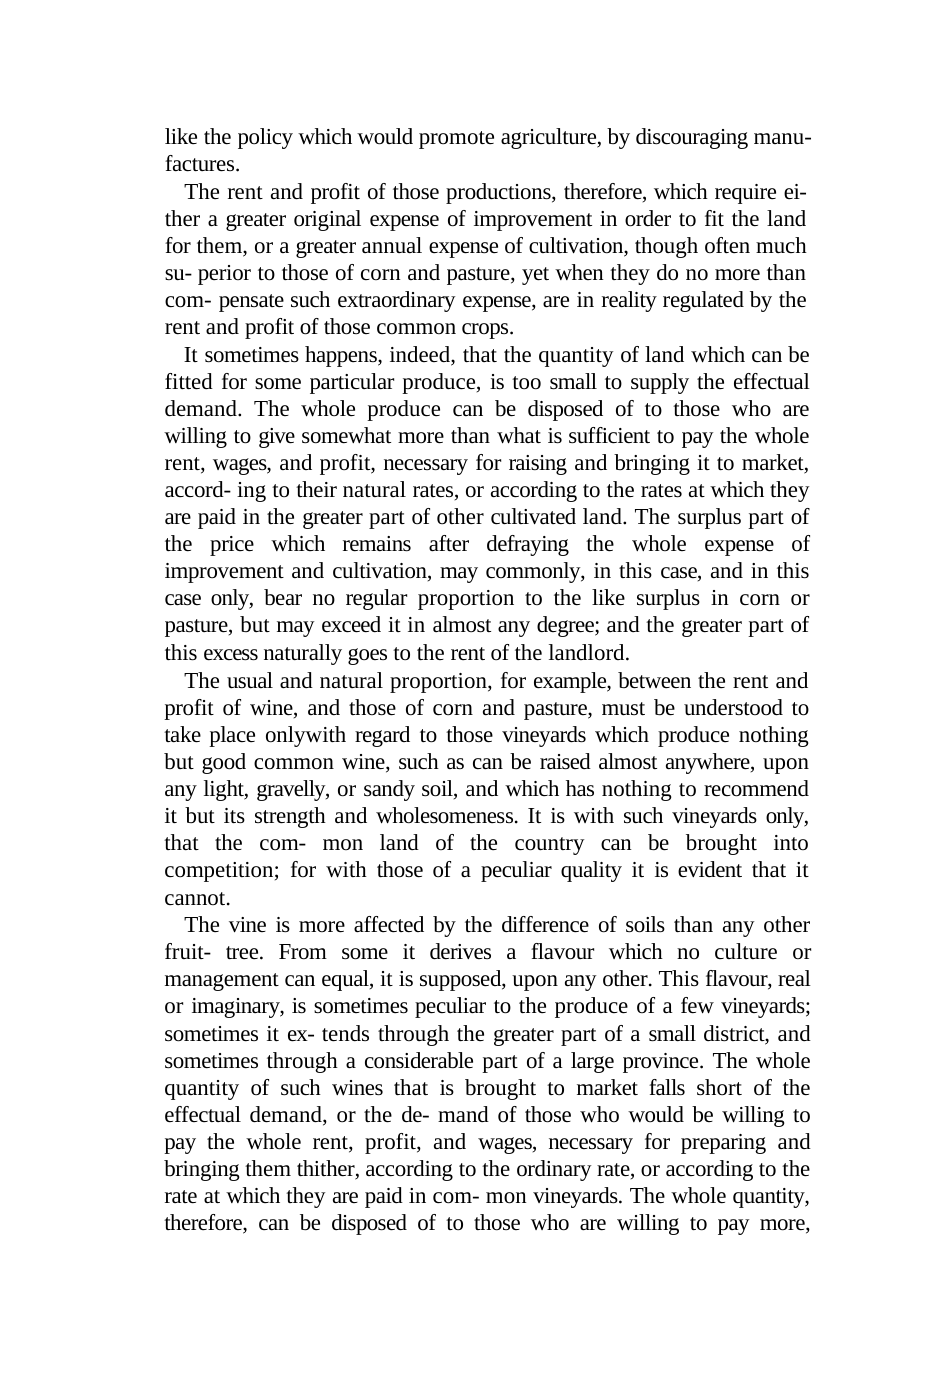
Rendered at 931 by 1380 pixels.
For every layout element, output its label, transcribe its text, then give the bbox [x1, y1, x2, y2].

text like the policy which would promote agriculture, by discouraging manu- factures. [164, 123, 814, 177]
text It sometimes happens, indeed, that the quantity of land which can be fitted for some particular produce, is too small to supply the effectual demand. The whole produce can be disposed of to those who are willing to give somewhat more than what is sufficient to pay the whole rent, wages, and profit, necessary for raising and bringing it to market, accord- ing to their natural rates, or according to the rates at which they are paid in the greater part of other cultivated land. The surplus part of the price which remains after defraying the whole expense of improvement and cultivation, may commonly, in this case, and in this case only, bear no regular proportion to the like surplus in corn or pasture, but may exceed it in almost any degree; and the greater part of this excess naturally goes to the rent of the landlord. [164, 341, 810, 665]
text The rent and profit of those productions, therefore, which require ei- ther a greater original expense of improvement in order to fit the land for them, or a greater annual expense of cultivation, though often much su- perior to those of corn and pasture, yet when they do no more than com- pensate such extraordinary expense, are in reality regulated by the rent and profit of those common crops. [164, 178, 807, 339]
text The usual and natural proportion, for example, between the rent and profit of wine, and those of corn and pasture, must be understood to take place onlywith regard to those vineyards which produce nothing but good common wine, such as can be raised almost anywhere, upon any light, gravelly, or sandy soil, and which has nothing to recommend it but its strength and wholesomeness. It is with such vineyards only, that the com- mon land of the country can be brought into competition; for with those of a peculiar quality it is evident that it cannot. [164, 667, 809, 910]
